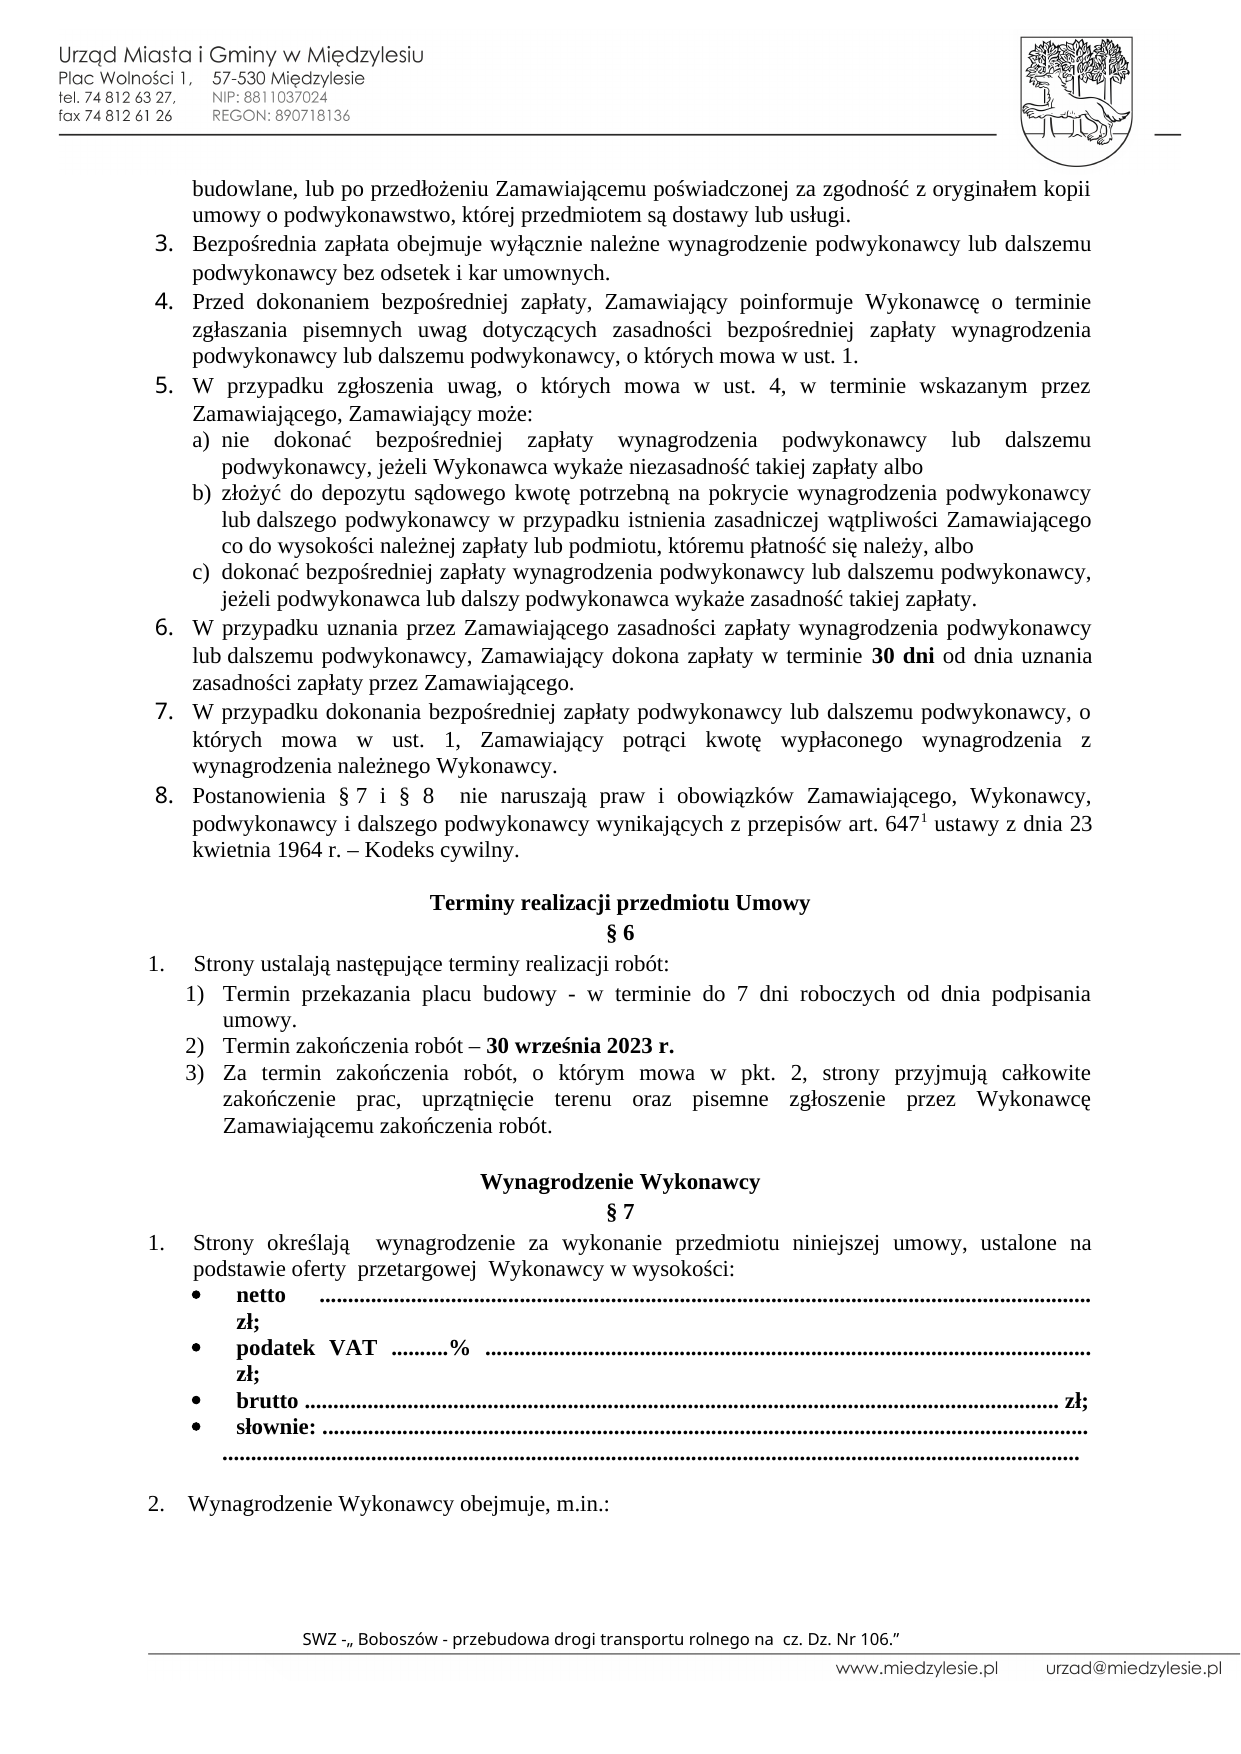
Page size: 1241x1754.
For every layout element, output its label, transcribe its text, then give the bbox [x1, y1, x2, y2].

text 2. Wynagrodzenie Wykonawcy obejmuje, m.in.: [148, 1491, 1093, 1517]
list Postanowienia § 7 i § 8 nie naruszają praw i obowiązków Zamawiającego, Wykonawcy, podwykonawcy i dalszego podwykonawcy wynikających z przepisów art. 6471 ustawy z dnia 23 kwietnia 1964 r. – Kodeks cywilny. [154, 779, 1093, 863]
list brutto .................................................................................................................................... zł; [192, 1387, 1093, 1413]
text § 6 [148, 919, 1093, 946]
list W przypadku zgłoszenia uwag, o których mowa w ust. 4, w terminie wskazanym przez Zamawiającego, Zamawiający może: [154, 369, 1093, 427]
list Strony określają wynagrodzenie za wykonanie przedmiotu niniejszej umowy, ustalone na podstawie oferty przetargowej Wykonawcy w wysokości: [148, 1229, 1093, 1281]
text Wynagrodzenie Wykonawcy [148, 1168, 1093, 1194]
list podatek VAT ..........% .......................................................................................................... zł; [192, 1334, 1093, 1387]
text § 7 [148, 1198, 1093, 1225]
text 1. Strony ustalają następujące terminy realizacji robót: [148, 950, 1093, 976]
list Termin zakończenia robót – 30 września 2023 r. [185, 1033, 1093, 1059]
text Terminy realizacji przedmiotu Umowy [148, 889, 1093, 916]
list W przypadku uznania przez Zamawiającego zasadności zapłaty wynagrodzenia podwykonawcy lub dalszemu podwykonawcy, Zamawiający dokona zapłaty w terminie 30 dni od dnia uznania zasadności zapłaty przez Zamawiającego. [154, 611, 1093, 695]
list dokonać bezpośredniej zapłaty wynagrodzenia podwykonawcy lub dalszemu podwykonawcy, jeżeli podwykonawca lub dalszy podwykonawca wykaże zasadność takiej zapłaty. [192, 558, 1093, 611]
list nie dokonać bezpośredniej zapłaty wynagrodzenia podwykonawcy lub dalszemu podwykonawcy, jeżeli Wykonawca wykaże niezasadność takiej zapłaty albo [192, 427, 1093, 479]
list Przed dokonaniem bezpośredniej zapłaty, Zamawiający poinformuje Wykonawcę o terminie zgłaszania pisemnych uwag dotyczących zasadności bezpośredniej zapłaty wynagrodzenia podwykonawcy lub dalszemu podwykonawcy, o których mowa w ust. 1. [154, 285, 1093, 369]
list złożyć do depozytu sądowego kwotę potrzebną na pokrycie wynagrodzenia podwykonawcy lub dalszego podwykonawcy w przypadku istnienia zasadniczej wątpliwości Zamawiającego co do wysokości należnej zapłaty lub podmiotu, któremu płatność się należy, albo [192, 479, 1093, 558]
list Bezpośrednia zapłata obejmuje wyłącznie należne wynagrodzenie podwykonawcy lub dalszemu podwykonawcy bez odsetek i kar umownych. [154, 227, 1093, 285]
picture [147, 1650, 1241, 1681]
list W przypadku dokonania bezpośredniej zapłaty podwykonawcy lub dalszemu podwykonawcy, o których mowa w ust. 1, Zamawiający potrąci kwotę wypłaconego wynagrodzenia z wynagrodzenia należnego Wykonawcy. [154, 695, 1093, 779]
picture [58, 29, 1182, 175]
list Za termin zakończenia robót, o którym mowa w pkt. 2, strony przyjmują całkowite zakończenie prac, uprzątnięcie terenu oraz pisemne zgłoszenie przez Wykonawcę Zamawiającemu zakończenia robót. [185, 1059, 1093, 1138]
list słownie: ...................................................................................................................................... [192, 1413, 1093, 1439]
text ...................................................................................................................................................... [148, 1439, 1093, 1466]
list Termin przekazania placu budowy - w terminie do 7 dni roboczych od dnia podpisania umowy. [185, 980, 1093, 1033]
list netto ....................................................................................................................................... zł; [192, 1281, 1093, 1334]
